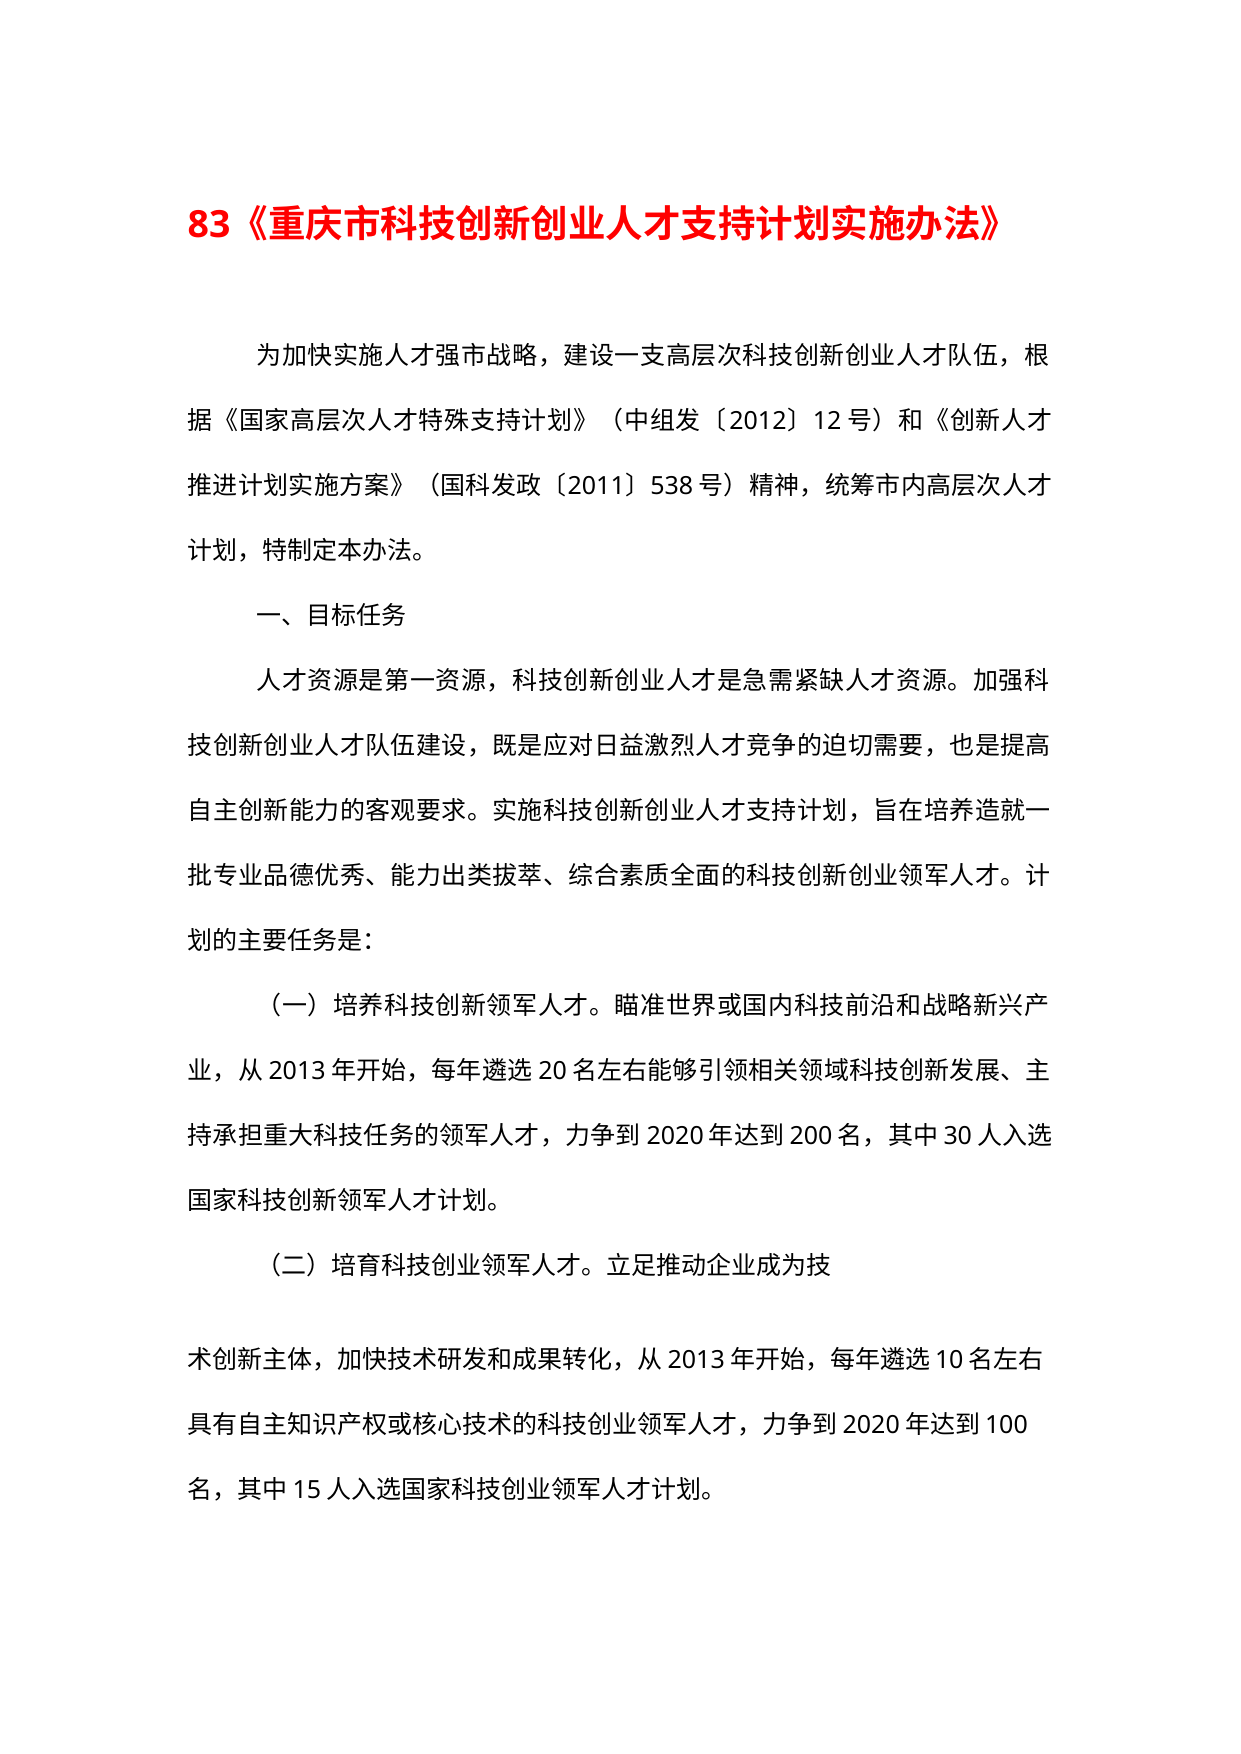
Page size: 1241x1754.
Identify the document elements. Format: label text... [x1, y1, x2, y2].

text 一、目标任务 [187, 581, 1053, 646]
text 为加快实施人才强市战略，建设一支高层次科技创新创业人才队伍，根据《国家高层次人才特殊支持计划》（中组发〔2012〕12号）和《创新人才推进计划实施方案》（国科发政〔2011〕538号）精神，统筹市内高层次人才计划，特制定本办法。 [187, 321, 1053, 581]
text 术创新主体，加快技术研发和成果转化，从2013年开始，每年遴选10名左右具有自主知识产权或核心技术的科技创业领军人才，力争到2020年达到100名，其中15人入选国家科技创业领军人才计划。 [187, 1325, 1053, 1520]
text （二）培育科技创业领军人才。立足推动企业成为技 [187, 1231, 1053, 1296]
text 83《重庆市科技创新创业人才支持计划实施办法》 [187, 189, 1053, 254]
text 人才资源是第一资源，科技创新创业人才是急需紧缺人才资源。加强科技创新创业人才队伍建设，既是应对日益激烈人才竞争的迫切需要，也是提高自主创新能力的客观要求。实施科技创新创业人才支持计划，旨在培养造就一批专业品德优秀、能力出类拔萃、综合素质全面的科技创新创业领军人才。计划的主要任务是： [187, 646, 1053, 971]
text （一）培养科技创新领军人才。瞄准世界或国内科技前沿和战略新兴产业，从2013年开始，每年遴选20名左右能够引领相关领域科技创新发展、主持承担重大科技任务的领军人才，力争到2020年达到200名，其中30人入选国家科技创新领军人才计划。 [187, 971, 1053, 1231]
